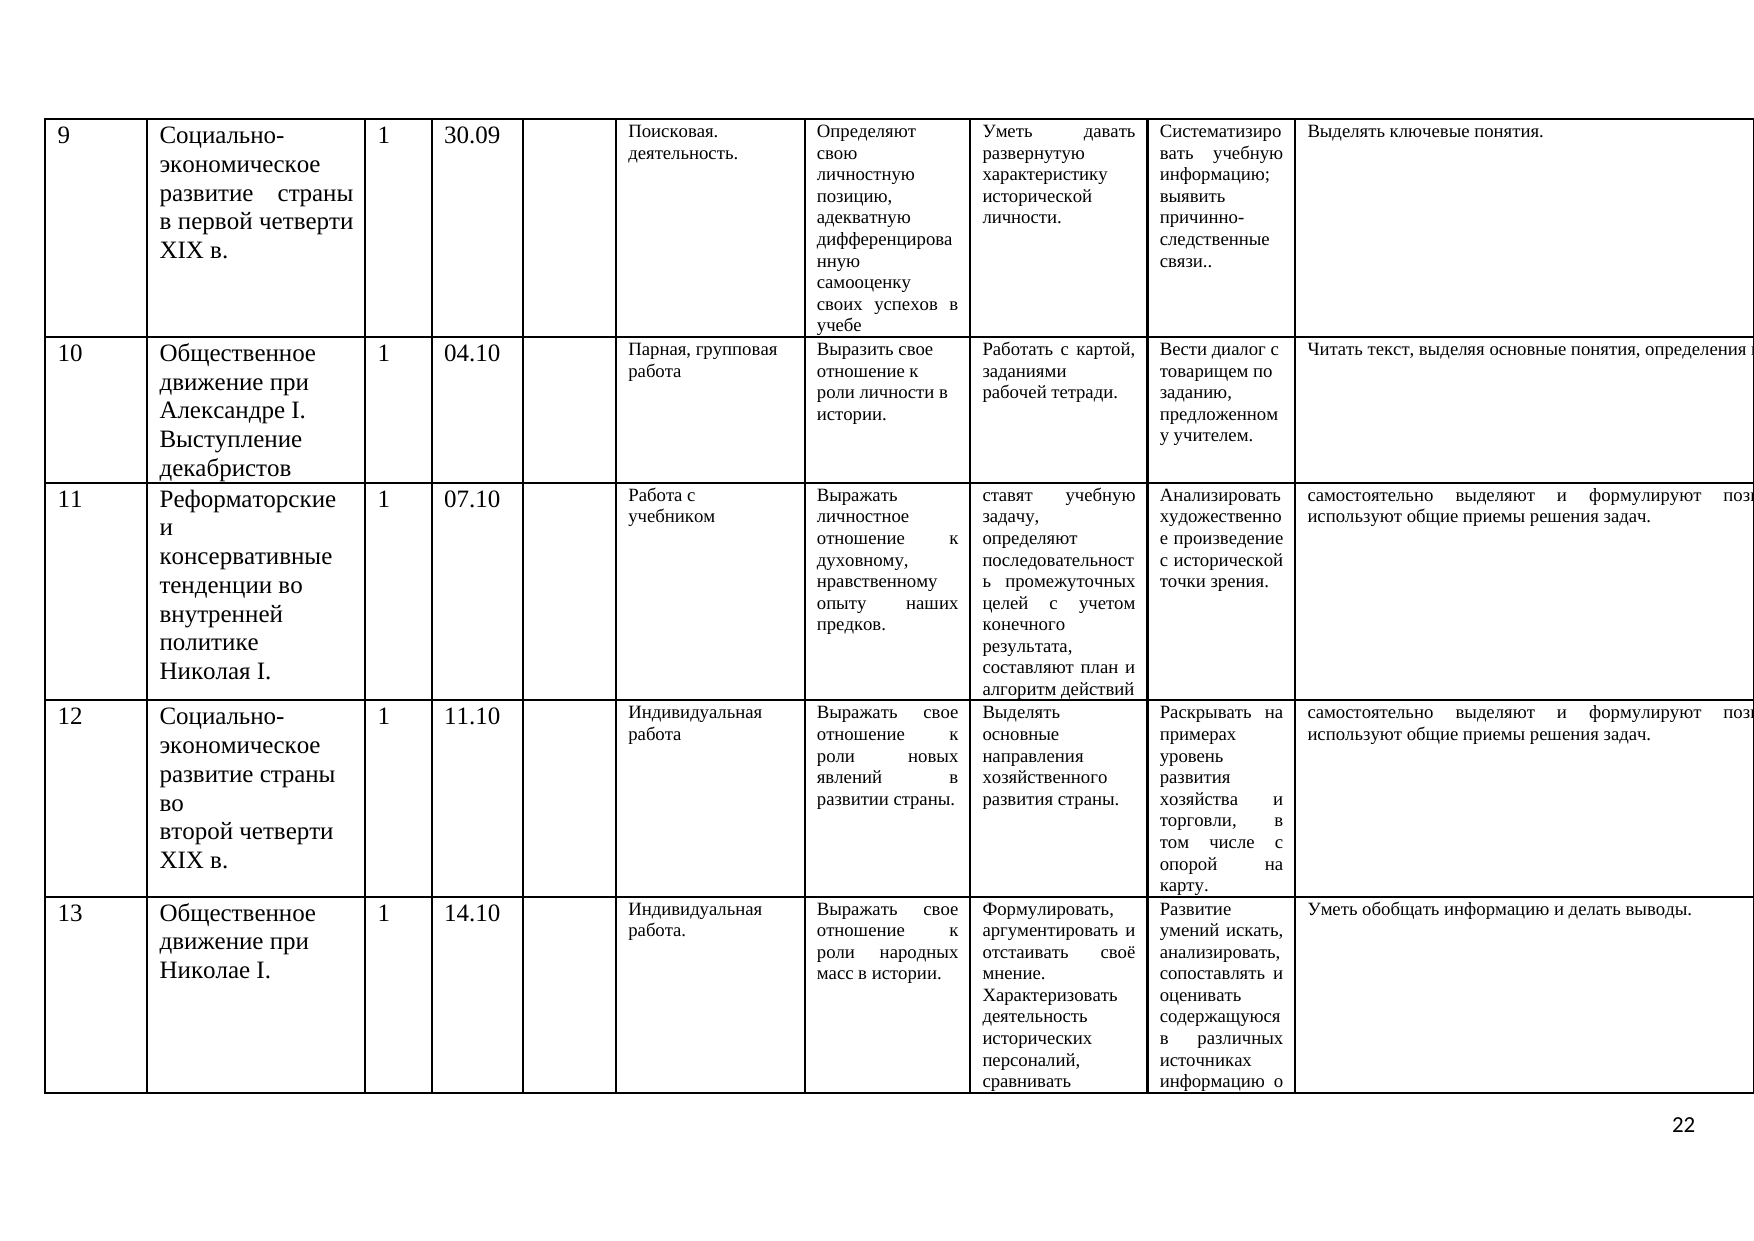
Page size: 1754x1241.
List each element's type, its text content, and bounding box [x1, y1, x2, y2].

table_cell Социально-экономическое развитие страны во второй четверти XIX в. [148, 701, 364, 896]
table_cell Выражать личностное отношение к духовному, нравственному опыту наших предков. [806, 484, 969, 699]
table_cell Общественное движение при Александре I. Выступление декабристов [148, 338, 364, 482]
table_cell самостоятельно выделяют и формулируют познавательную цель, используют общие приемы решения задач. [1296, 701, 1753, 896]
table_cell [524, 701, 615, 896]
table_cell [1149, 898, 1294, 1092]
table_cell Парная, групповая работа [617, 338, 804, 482]
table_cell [617, 898, 804, 1092]
table_cell 04.10 [433, 338, 522, 482]
table_cell 14.10 [433, 898, 522, 1092]
table_cell 1 [366, 120, 431, 336]
table_cell Выразить свое отношение к роли личности в истории. [806, 338, 969, 482]
table_cell [524, 484, 615, 699]
table_cell 11 [46, 484, 146, 699]
table_cell Реформаторские и консервативные тенденции во внутренней политике Николая I. [148, 484, 364, 699]
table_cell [806, 898, 969, 1092]
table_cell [971, 898, 1146, 1092]
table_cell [1296, 898, 1753, 1092]
table_cell 13 [46, 898, 146, 1092]
table_cell Выделять основные направления хозяйственного развития страны. [971, 701, 1146, 896]
table_cell Определяют свою личностную позицию, адекватную дифференцированную самооценку своих успехов в учебе [806, 120, 969, 336]
table_cell Вести диалог с товарищем по заданию, предложенному учителем. [1149, 338, 1294, 482]
table_cell [524, 338, 615, 482]
table_cell самостоятельно выделяют и формулируют познавательную цель, используют общие приемы решения задач. [1296, 484, 1753, 699]
table_cell Раскрывать на примерах уровень развития хозяйства и торговли, в том числе с опорой на карту. [1149, 701, 1294, 896]
table_cell [524, 898, 615, 1092]
table_cell 11.10 [433, 701, 522, 896]
table_cell 12 [46, 701, 146, 896]
table_cell 1 [366, 898, 431, 1092]
table_cell Работа с учебником [617, 484, 804, 699]
table_cell Поисковая. деятельность. [617, 120, 804, 336]
table_cell Систематизировать учебную информацию; выявить причинно- следственные связи.. [1149, 120, 1294, 336]
table_cell 9 [46, 120, 146, 336]
table_cell Читать текст, выделяя основные понятия, определения и события. [1296, 338, 1753, 482]
table_cell 10 [46, 338, 146, 482]
table_cell 1 [366, 701, 431, 896]
table_cell [524, 120, 615, 336]
table_cell Индивидуальная работа [617, 701, 804, 896]
table_cell Выражать свое отношение к роли новых явлений в развитии страны. [806, 701, 969, 896]
table_cell 07.10 [433, 484, 522, 699]
table_cell 1 [366, 484, 431, 699]
table_cell Выделять ключевые понятия. [1296, 120, 1753, 336]
table_cell Анализировать художественное произведение с исторической точки зрения. [1149, 484, 1294, 699]
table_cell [148, 898, 364, 1092]
table_cell Социально-экономическое развитие страны в первой четверти XIX в. [148, 120, 364, 336]
table_cell ставят учебную задачу, определяют последовательность промежуточных целей с учетом конечного результата, составляют план и алгоритм действий [971, 484, 1146, 699]
table_cell Работать с картой, заданиями рабочей тетради. [971, 338, 1146, 482]
table_cell 1 [366, 338, 431, 482]
table_cell 30.09 [433, 120, 522, 336]
table_cell Уметь давать развернутую характеристику исторической личности. [971, 120, 1146, 336]
